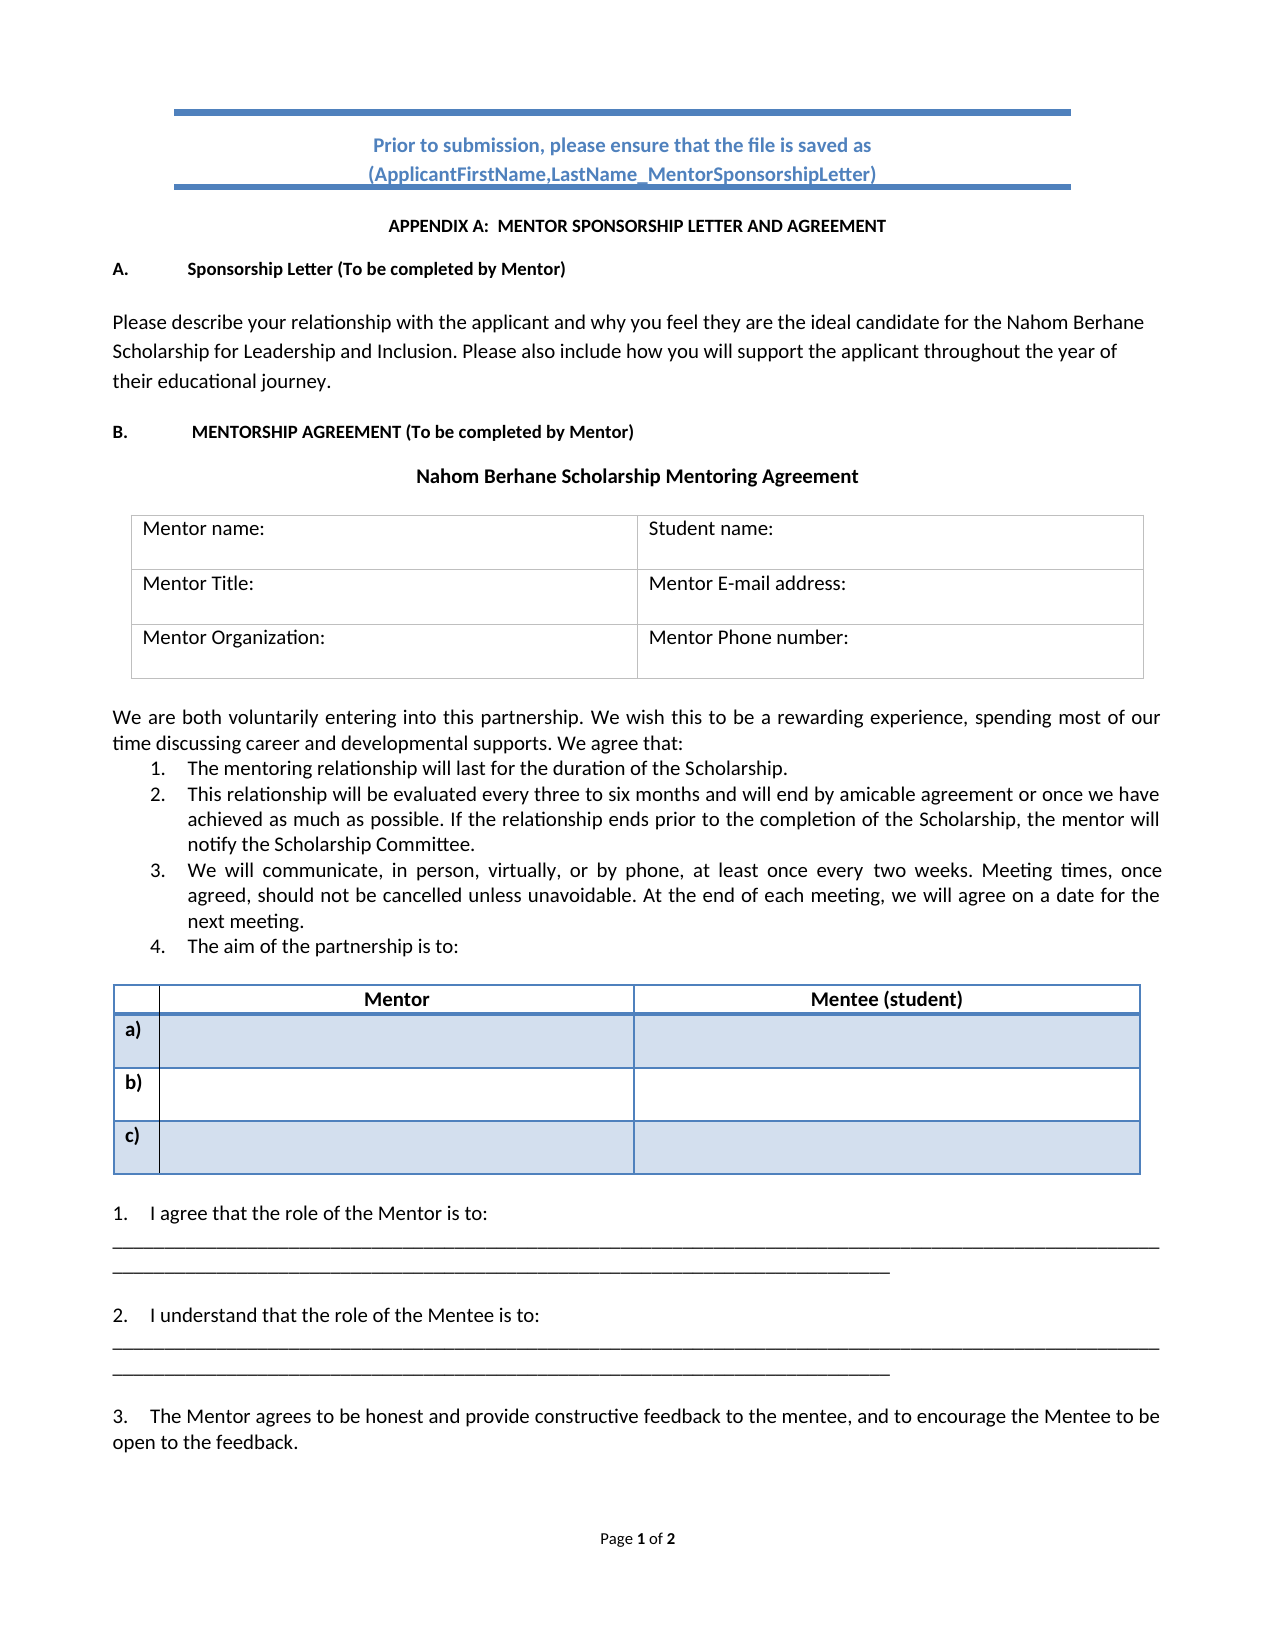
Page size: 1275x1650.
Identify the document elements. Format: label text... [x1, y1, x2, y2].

table_header Mentee (student) [635, 986, 1139, 1012]
table_cell [635, 1122, 1139, 1173]
text We are both voluntarily entering into this partnership. We wish this to be a rewarding experience, spending most of our time discussing career and developmental supports. We agree that: [112, 704, 1162, 755]
list MENTORSHIP AGREEMENT (To be completed by Mentor) [112, 420, 1162, 443]
list Please describe your relationship with the applicant and why you feel they are the ideal candidate for the Nahom Berhane Scholarship for Leadership and Inclusion. Please also include how you will support the applicant throughout the year of their educational journey. [112, 309, 1162, 393]
table_cell [635, 1069, 1139, 1120]
list Sponsorship Letter (To be completed by Mentor) [112, 257, 1162, 280]
table_header Mentor [160, 986, 633, 1012]
table_cell Mentor Title: [132, 570, 637, 623]
list The Mentor agrees to be honest and provide constructive feedback to the mentee, and to encourage the Mentee to be open to the feedback. [112, 1404, 1162, 1454]
table_cell c) [115, 1122, 159, 1173]
text Nahom Berhane Scholarship Mentoring Agreement [112, 464, 1162, 489]
table_header Mentor name: [132, 516, 637, 569]
list We will communicate, in person, virtually, or by phone, at least once every two weeks. Meeting times, once agreed, should not be cancelled unless unavoidable. At the end of each meeting, we will agree on a date for the next meeting. [150, 857, 1162, 933]
table_header [115, 986, 159, 1012]
table_cell Mentor Phone number: [638, 625, 1143, 678]
list This relationship will be evaluated every three to six months and will end by amicable agreement or once we have achieved as much as possible. If the relationship ends prior to the completion of the Scholarship, the mentor will notify the Scholarship Committee. [150, 781, 1162, 857]
text ________________________________________________________________________________________________________________________________________________________________________________ [112, 1327, 1162, 1378]
table_cell Mentor E-mail address: [638, 570, 1143, 623]
table_header Student name: [638, 516, 1143, 569]
text ________________________________________________________________________________________________________________________________________________________________________________ [112, 1226, 1162, 1277]
list I understand that the role of the Mentee is to: [112, 1302, 1162, 1327]
table_cell Mentor Organization: [132, 625, 637, 678]
text APPENDIX A: MENTOR SPONSORSHIP LETTER AND AGREEMENT [112, 102, 1162, 237]
table_cell [635, 1016, 1139, 1067]
table_cell [160, 1122, 633, 1173]
list The mentoring relationship will last for the duration of the Scholarship. [150, 755, 1162, 781]
table_cell [160, 1069, 633, 1120]
table_cell a) [115, 1016, 159, 1067]
list The aim of the partnership is to: [150, 933, 1162, 959]
table_cell [160, 1016, 633, 1067]
table_cell b) [115, 1069, 159, 1120]
list I agree that the role of the Mentor is to: [112, 1200, 1162, 1226]
